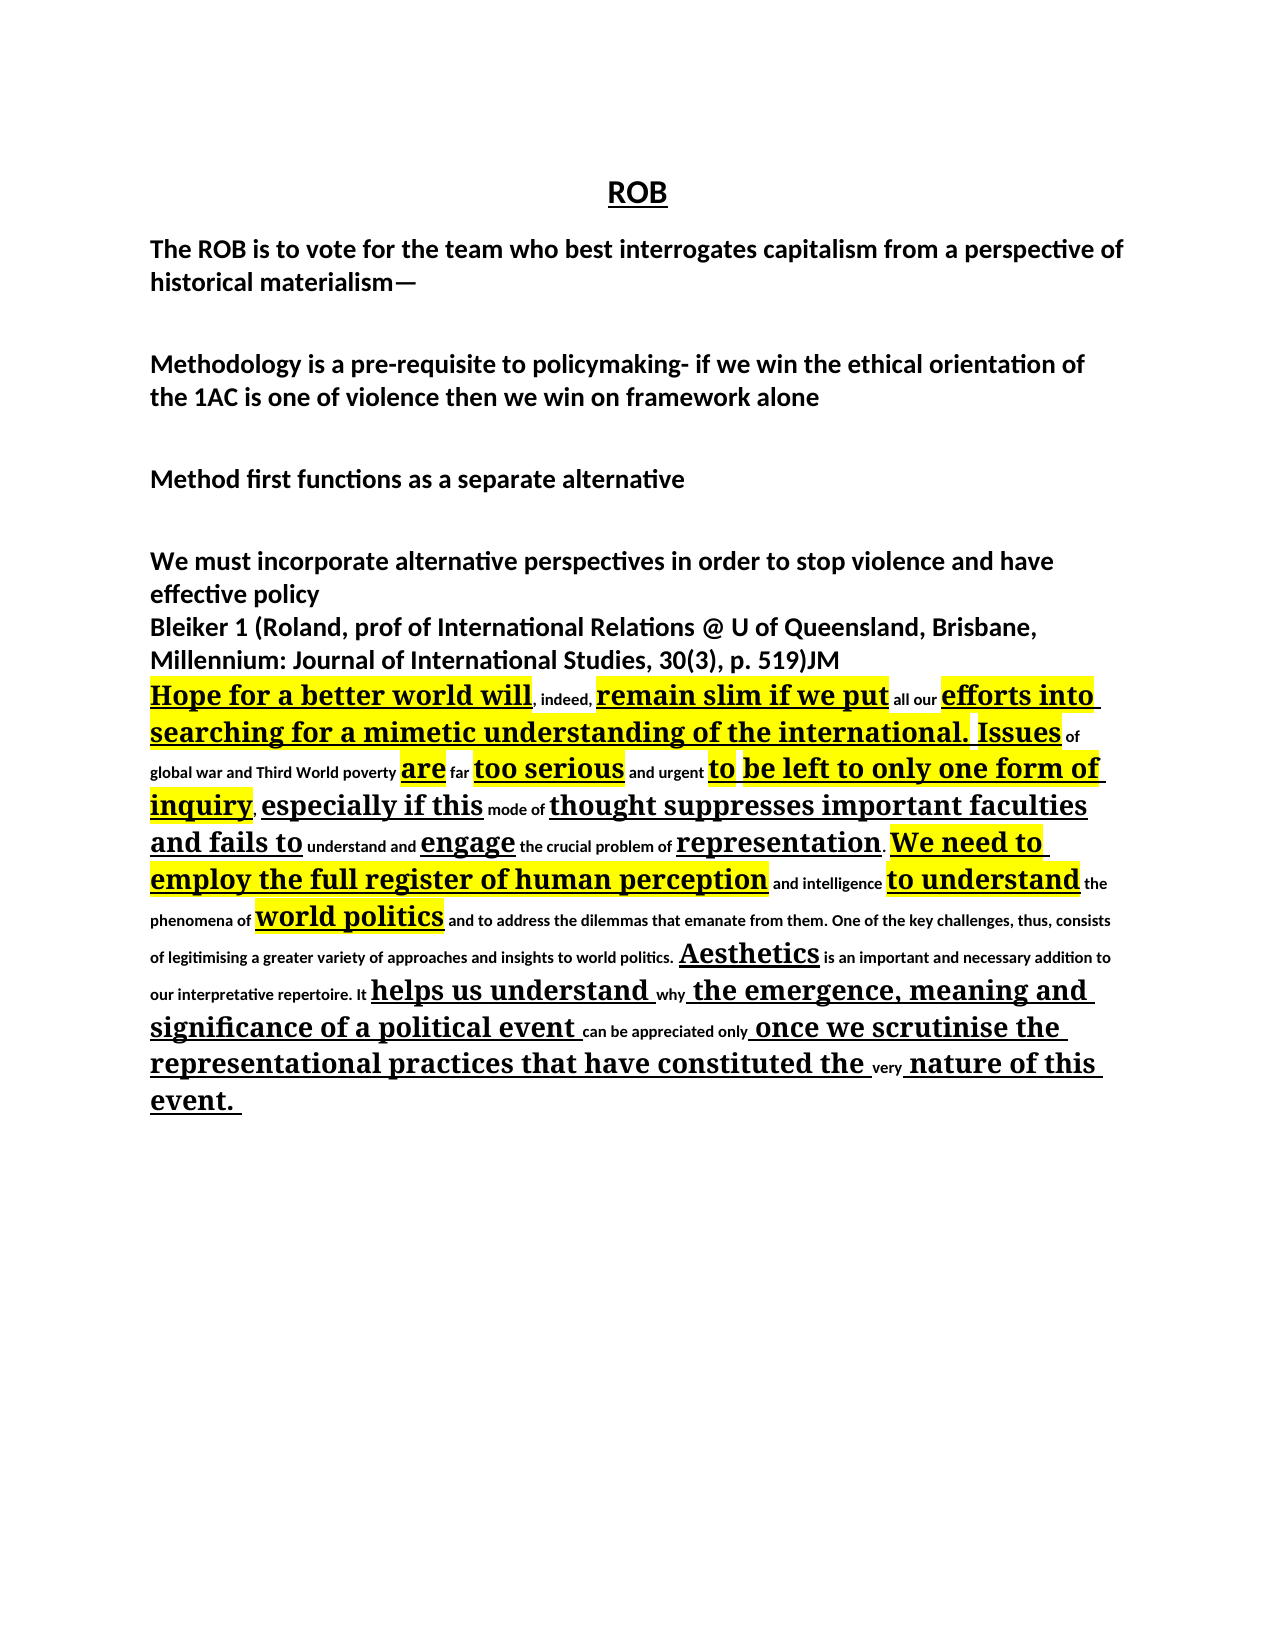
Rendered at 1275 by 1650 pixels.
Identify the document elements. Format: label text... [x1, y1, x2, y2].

subtitle We must incorporate alternative perspectives in order to stop violence and have effective policy Bleiker 1 (Roland, prof of International Relations @ U of Queensland, Brisbane, Millennium: Journal of International Studies, 30(3), p. 519)JM Hope for a better world will, indeed, remain slim if we put all our efforts into searching for a mimetic understanding of the international. Issues of global war and Third World poverty are far too serious and urgent to be left to only one form of inquiry, especially if this mode of thought suppresses important faculties and fails to understand and engage the crucial problem of representation. We need to employ the full register of human perception and intelligence to understand the phenomena of world politics and to address the dilemmas that emanate from them. One of the key challenges, thus, consists of legitimising a greater variety of approaches and insights to world politics. Aesthetics is an important and necessary addition to our interpretative repertoire. It helps us understand why the emergence, meaning and significance of a political event can be appreciated only once we scrutinise the representational practices that have constituted the very nature of this event. [150, 544, 1125, 1119]
subtitle Method first functions as a separate alternative [150, 462, 1125, 495]
subtitle ROB [150, 171, 1125, 212]
subtitle The ROB is to vote for the team who best interrogates capitalism from a perspective of historical materialism— [150, 232, 1125, 298]
subtitle Methodology is a pre-requisite to policymaking- if we win the ethical orientation of the 1AC is one of violence then we win on framework alone [150, 347, 1125, 413]
